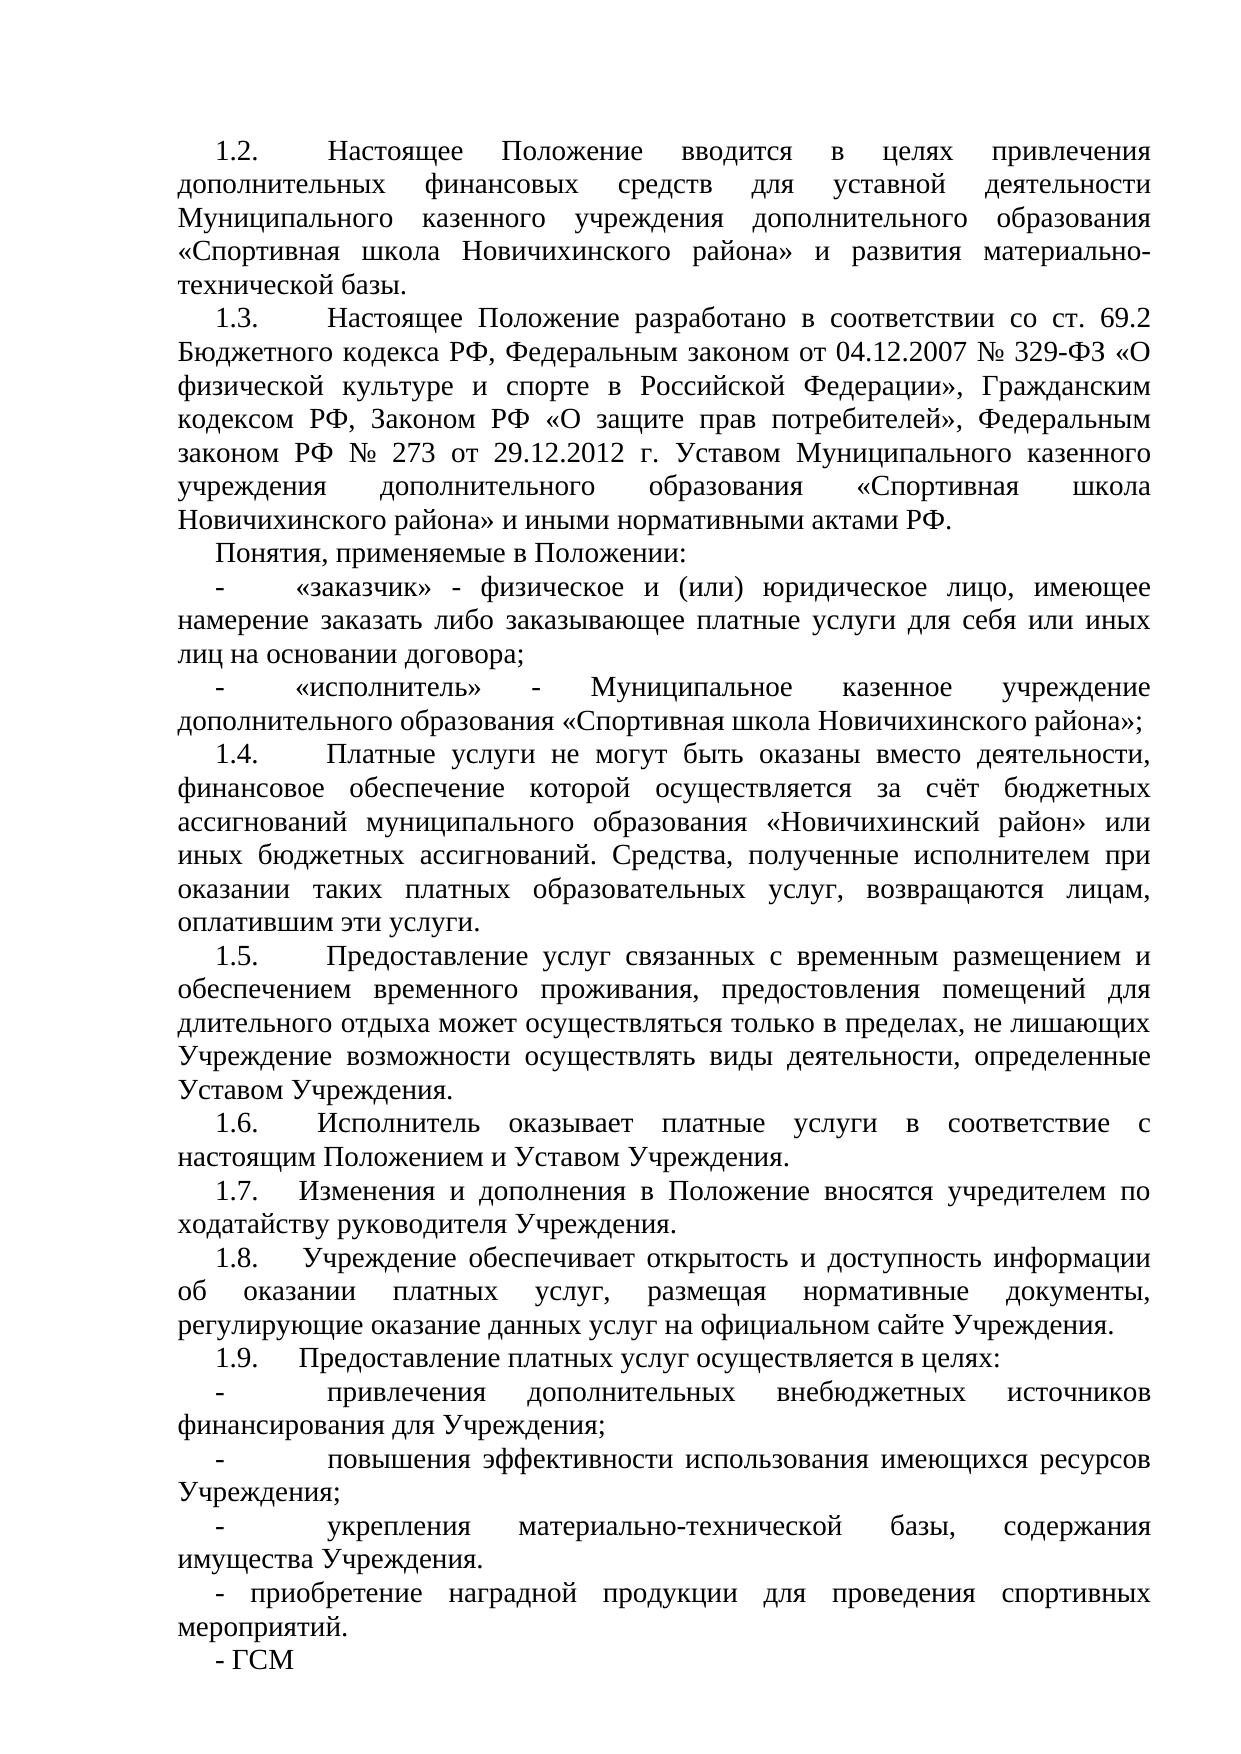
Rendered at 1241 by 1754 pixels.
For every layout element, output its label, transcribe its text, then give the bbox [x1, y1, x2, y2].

text - «исполнитель» - Муниципальное казенное учреждение дополнительного образования «Спортивная школа Новичихинского района»; [177, 669, 1152, 737]
text 1.8. Учреждение обеспечивает открытость и доступность информации об оказании платных услуг, размещая нормативные документы, регулирующие оказание данных услуг на официальном сайте Учреждения. [177, 1240, 1152, 1340]
text 1.5. Предоставление услуг связанных с временным размещением и обеспечением временного проживания, предостовления помещений для длительного отдыха может осуществляться только в пределах, не лишающих Учреждение возможности осуществлять виды деятельности, определенные Уставом Учреждения. [177, 938, 1152, 1106]
text - ГСМ [177, 1642, 1152, 1676]
text 1.9. Предоставление платных услуг осуществляется в целях: [177, 1340, 1152, 1374]
text - «заказчик» - физическое и (или) юридическое лицо, имеющее намерение заказать либо заказывающее платные услуги для себя или иных лиц на основании договора; [177, 569, 1152, 669]
text - привлечения дополнительных внебюджетных источников финансирования для Учреждения; [177, 1374, 1152, 1441]
text 1.3. Настоящее Положение разработано в соответствии со ст. 69.2 Бюджетного кодекса РФ, Федеральным законом от 04.12.2007 № 329-ФЗ «О физической культуре и спорте в Российской Федерации», Гражданским кодексом РФ, Законом РФ «О защите прав потребителей», Федеральным законом РФ № 273 от 29.12.2012 г. Уставом Муниципального казенного учреждения дополнительного образования «Спортивная школа Новичихинского района» и иными нормативными актами РФ. [177, 301, 1152, 535]
text 1.7. Изменения и дополнения в Положение вносятся учредителем по ходатайству руководителя Учреждения. [177, 1173, 1152, 1240]
text 1.4. Платные услуги не могут быть оказаны вместо деятельности, финансовое обеспечение которой осуществляется за счёт бюджетных ассигнований муниципального образования «Новичихинский район» или иных бюджетных ассигнований. Средства, полученные исполнителем при оказании таких платных образовательных услуг, возвращаются лицам, оплатившим эти услуги. [177, 737, 1152, 938]
text 1.6. Исполнитель оказывает платные услуги в соответствие с настоящим Положением и Уставом Учреждения. [177, 1106, 1152, 1173]
text Понятия, применяемые в Положении: [177, 535, 1152, 569]
text - приобретение наградной продукции для проведения спортивных мероприятий. [177, 1575, 1152, 1642]
text - повышения эффективности использования имеющихся ресурсов Учреждения; [177, 1441, 1152, 1508]
text - укрепления материально-технической базы, содержания имущества Учреждения. [177, 1508, 1152, 1575]
text 1.2. Настоящее Положение вводится в целях привлечения дополнительных финансовых средств для уставной деятельности Муниципального казенного учреждения дополнительного образования «Спортивная школа Новичихинского района» и развития материально-технической базы. [177, 133, 1152, 301]
